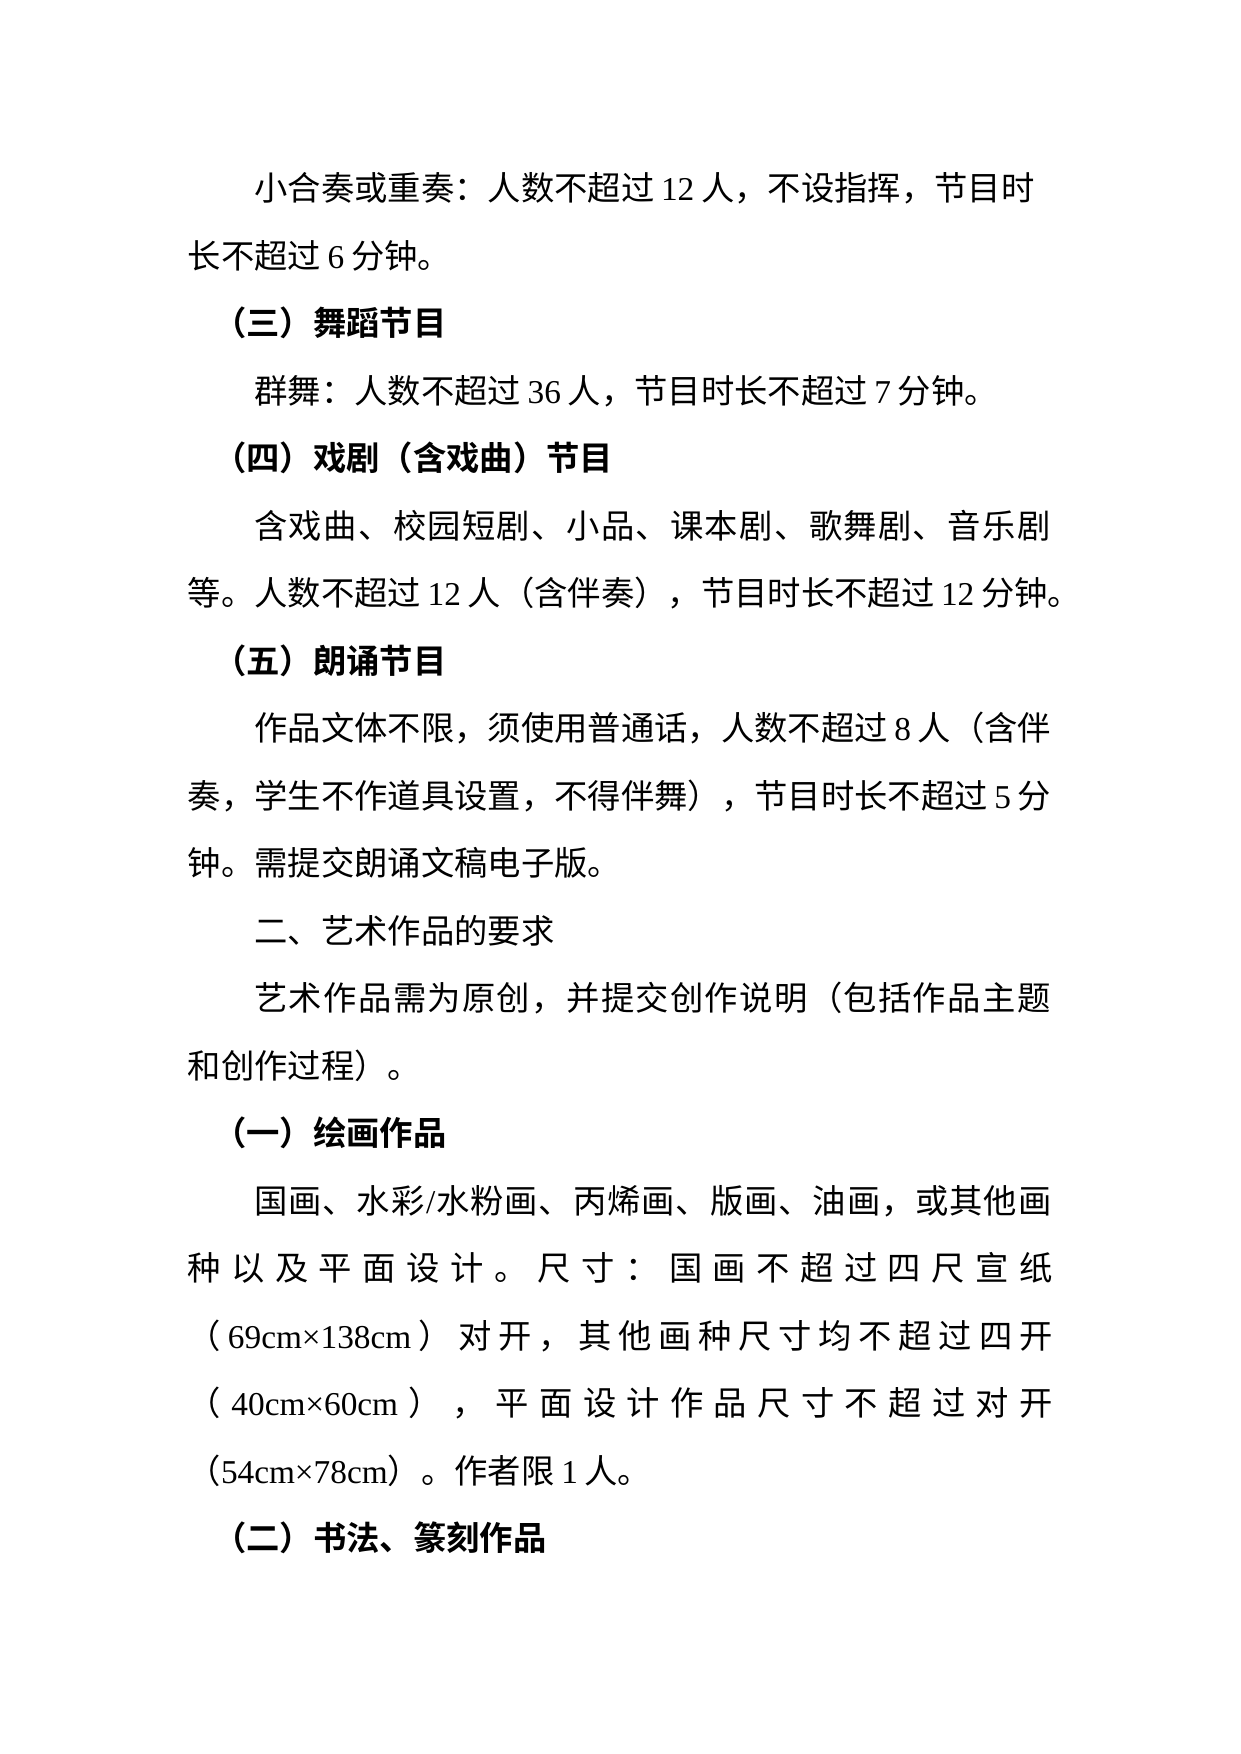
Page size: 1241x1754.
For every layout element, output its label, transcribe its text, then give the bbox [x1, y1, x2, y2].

text 国画、水彩/水粉画、丙烯画、版画、油画，或其他画种以及平面设计。尺寸：国画不超过四尺宣纸（69cm×138cm）对开，其他画种尺寸均不超过四开（40cm×60cm），平面设计作品尺寸不超过对开（54cm×78cm）。作者限1人。 [187, 1174, 1053, 1493]
text （一）绘画作品 [187, 1107, 1053, 1155]
text （四）戏剧（含戏曲）节目 [187, 432, 1053, 480]
text 群舞：人数不超过36人，节目时长不超过7分钟。 [187, 364, 1053, 413]
text 二、艺术作品的要求 [187, 904, 1053, 953]
text 小合奏或重奏：人数不超过12人，不设指挥，节目时长不超过6分钟。 [187, 162, 1053, 278]
text 含戏曲、校园短剧、小品、课本剧、歌舞剧、音乐剧等。人数不超过12人（含伴奏），节目时长不超过12分钟。 [187, 499, 1053, 615]
text （三）舞蹈节目 [187, 297, 1053, 345]
text 艺术作品需为原创，并提交创作说明（包括作品主题和创作过程）。 [187, 972, 1053, 1088]
text 作品文体不限，须使用普通话，人数不超过8人（含伴奏，学生不作道具设置，不得伴舞），节目时长不超过5分钟。需提交朗诵文稿电子版。 [187, 702, 1053, 885]
text （二）书法、篆刻作品 [187, 1512, 1053, 1560]
text （五）朗诵节目 [187, 634, 1053, 683]
